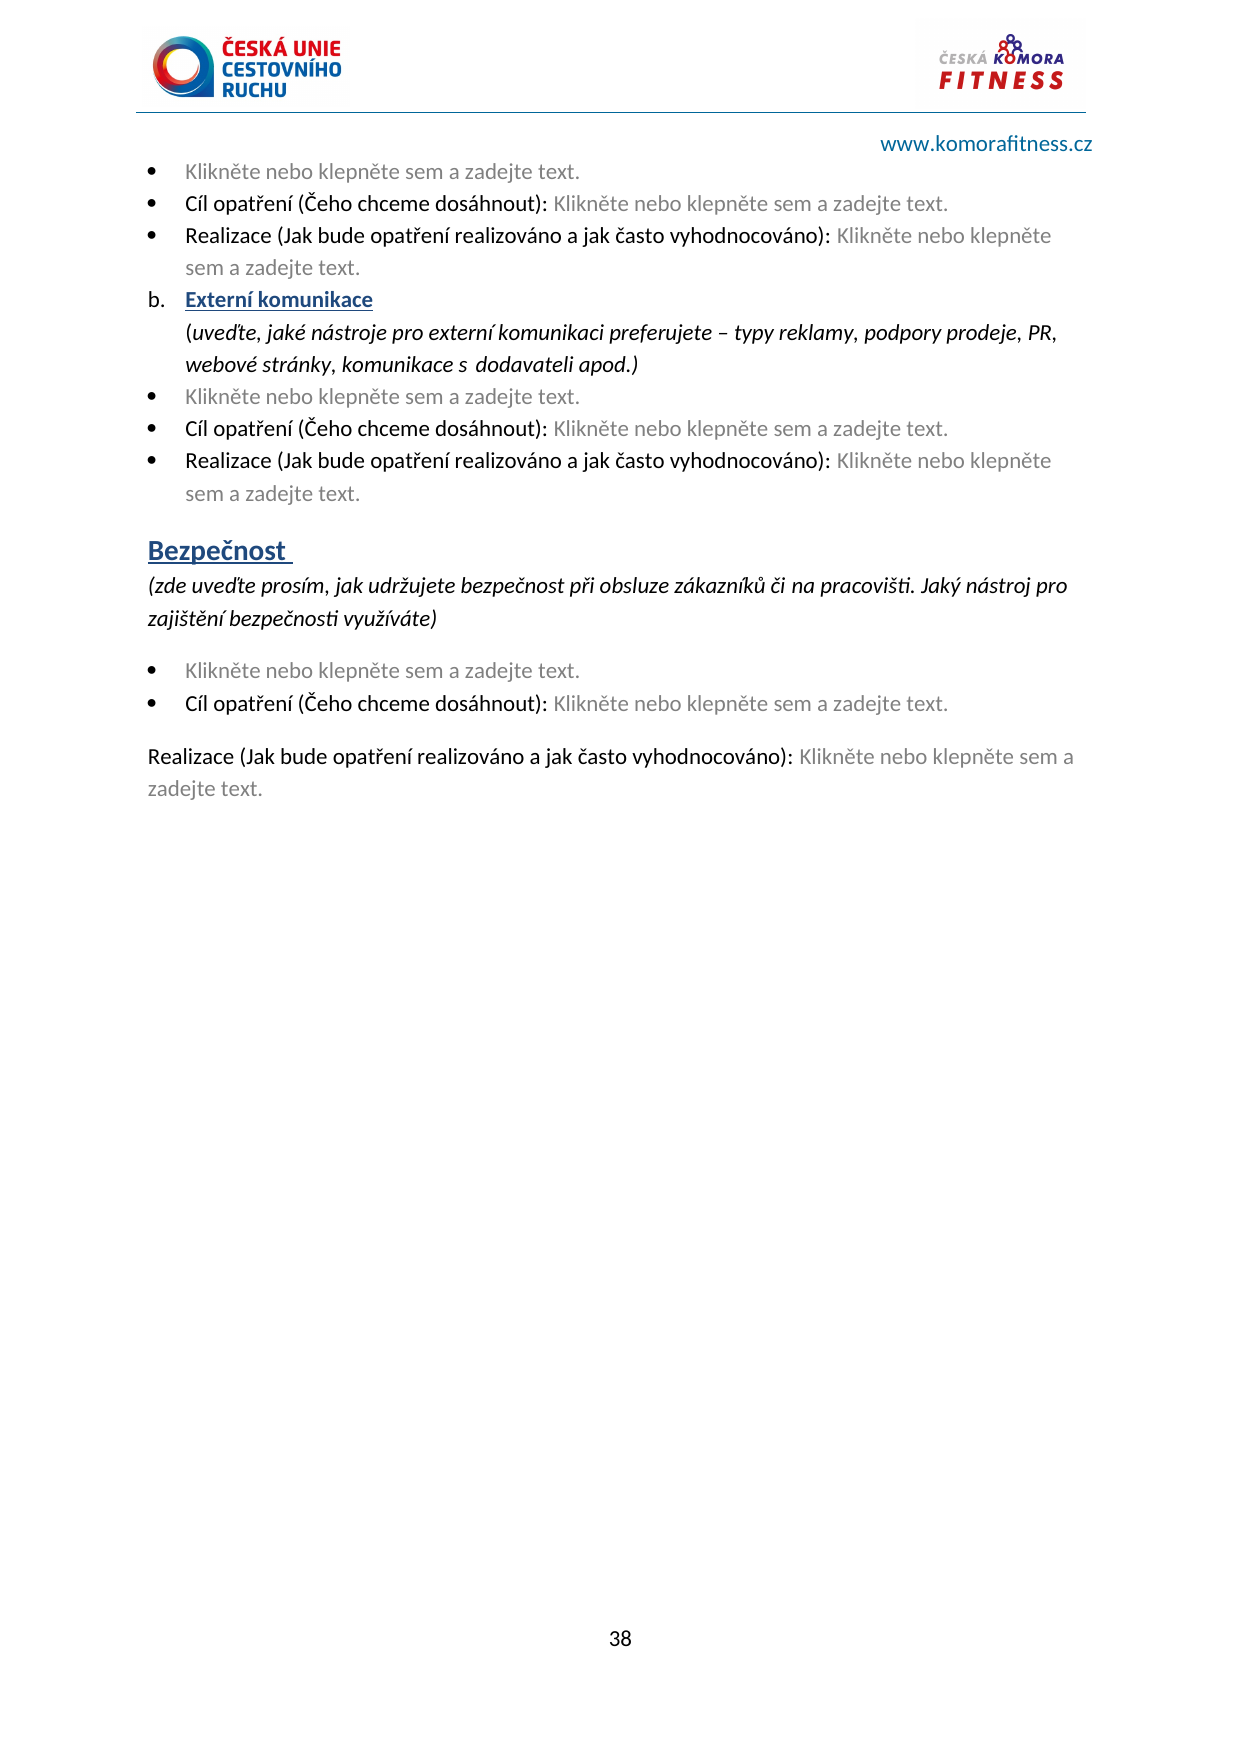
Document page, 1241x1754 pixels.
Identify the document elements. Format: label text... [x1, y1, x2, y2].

text Bezpečnost (zde uveďte prosím, jak udržujete bezpečnost při obsluze zákazníků či na pracovišti. Jaký nástroj pro zajištění bezpečnosti využíváte) [148, 532, 1093, 632]
picture [142, 26, 350, 107]
picture [915, 18, 1087, 109]
list Externí komunikace (uveďte, jaké nástroje pro externí komunikaci preferujete – typy reklamy, podpory prodeje, PR, webové stránky, komunikace s dodavateli apod.) [148, 286, 1093, 378]
